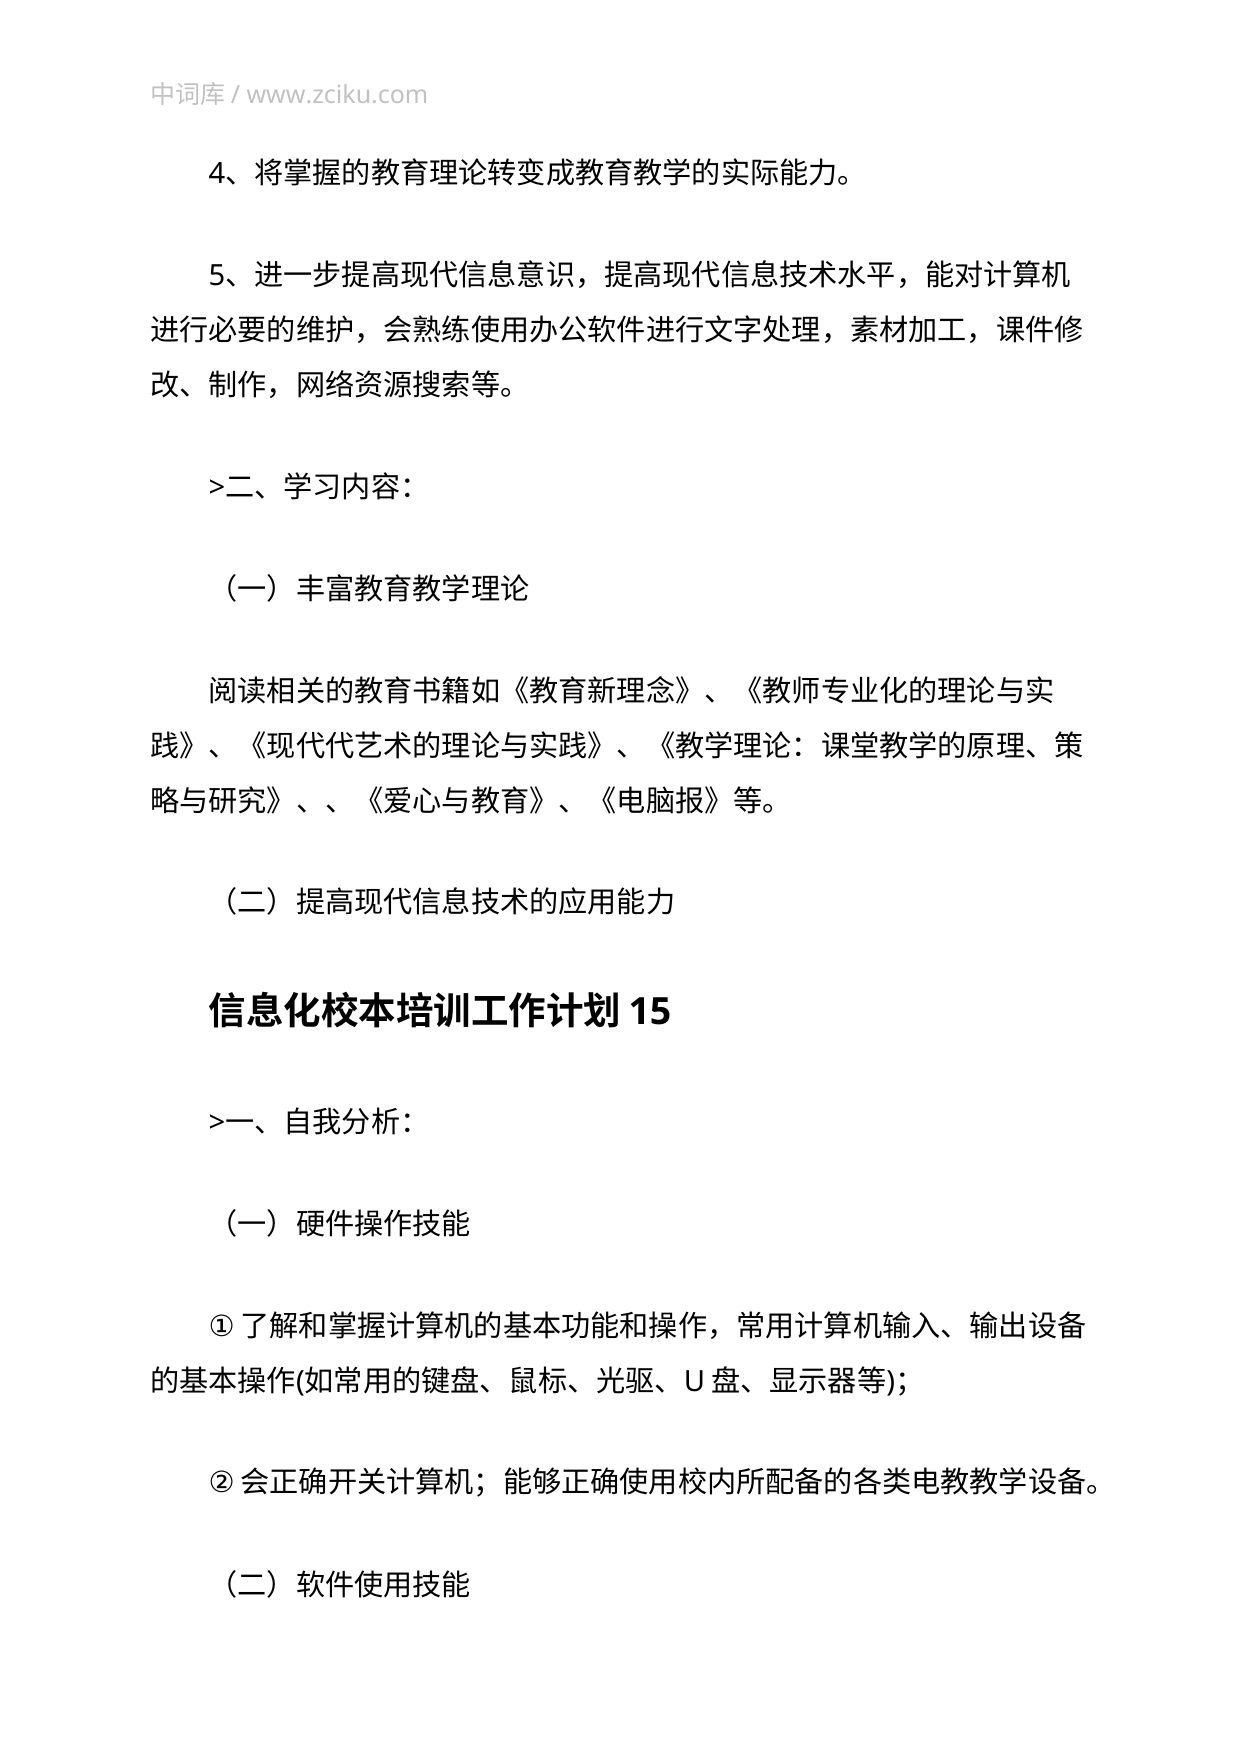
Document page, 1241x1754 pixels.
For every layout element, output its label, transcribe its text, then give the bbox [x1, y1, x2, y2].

text 5、进一步提高现代信息意识，提高现代信息技术水平，能对计算机进行必要的维护，会熟练使用办公软件进行文字处理，素材加工，课件修改、制作，网络资源搜索等。 [150, 252, 1090, 404]
text 4、将掌握的教育理论转变成教育教学的实际能力。 [150, 150, 1090, 192]
text （一）丰富教育教学理论 [150, 566, 1090, 608]
text 阅读相关的教育书籍如《教育新理念》、《教师专业化的理论与实践》、《现代代艺术的理论与实践》、《教学理论：课堂教学的原理、策略与研究》、、《爱心与教育》、《电脑报》等。 [150, 667, 1090, 819]
text 信息化校本培训工作计划15 [150, 981, 1090, 1035]
text （二）提高现代信息技术的应用能力 [150, 879, 1090, 921]
text ②会正确开关计算机；能够正确使用校内所配备的各类电教教学设备。 [150, 1459, 1090, 1501]
text ①了解和掌握计算机的基本功能和操作，常用计算机输入、输出设备的基本操作(如常用的键盘、鼠标、光驱、U盘、显示器等)； [150, 1302, 1090, 1399]
text >二、学习内容： [150, 464, 1090, 506]
text （二）软件使用技能 [150, 1561, 1090, 1603]
text >一、自我分析： [150, 1098, 1090, 1141]
text （一）硬件操作技能 [150, 1200, 1090, 1243]
